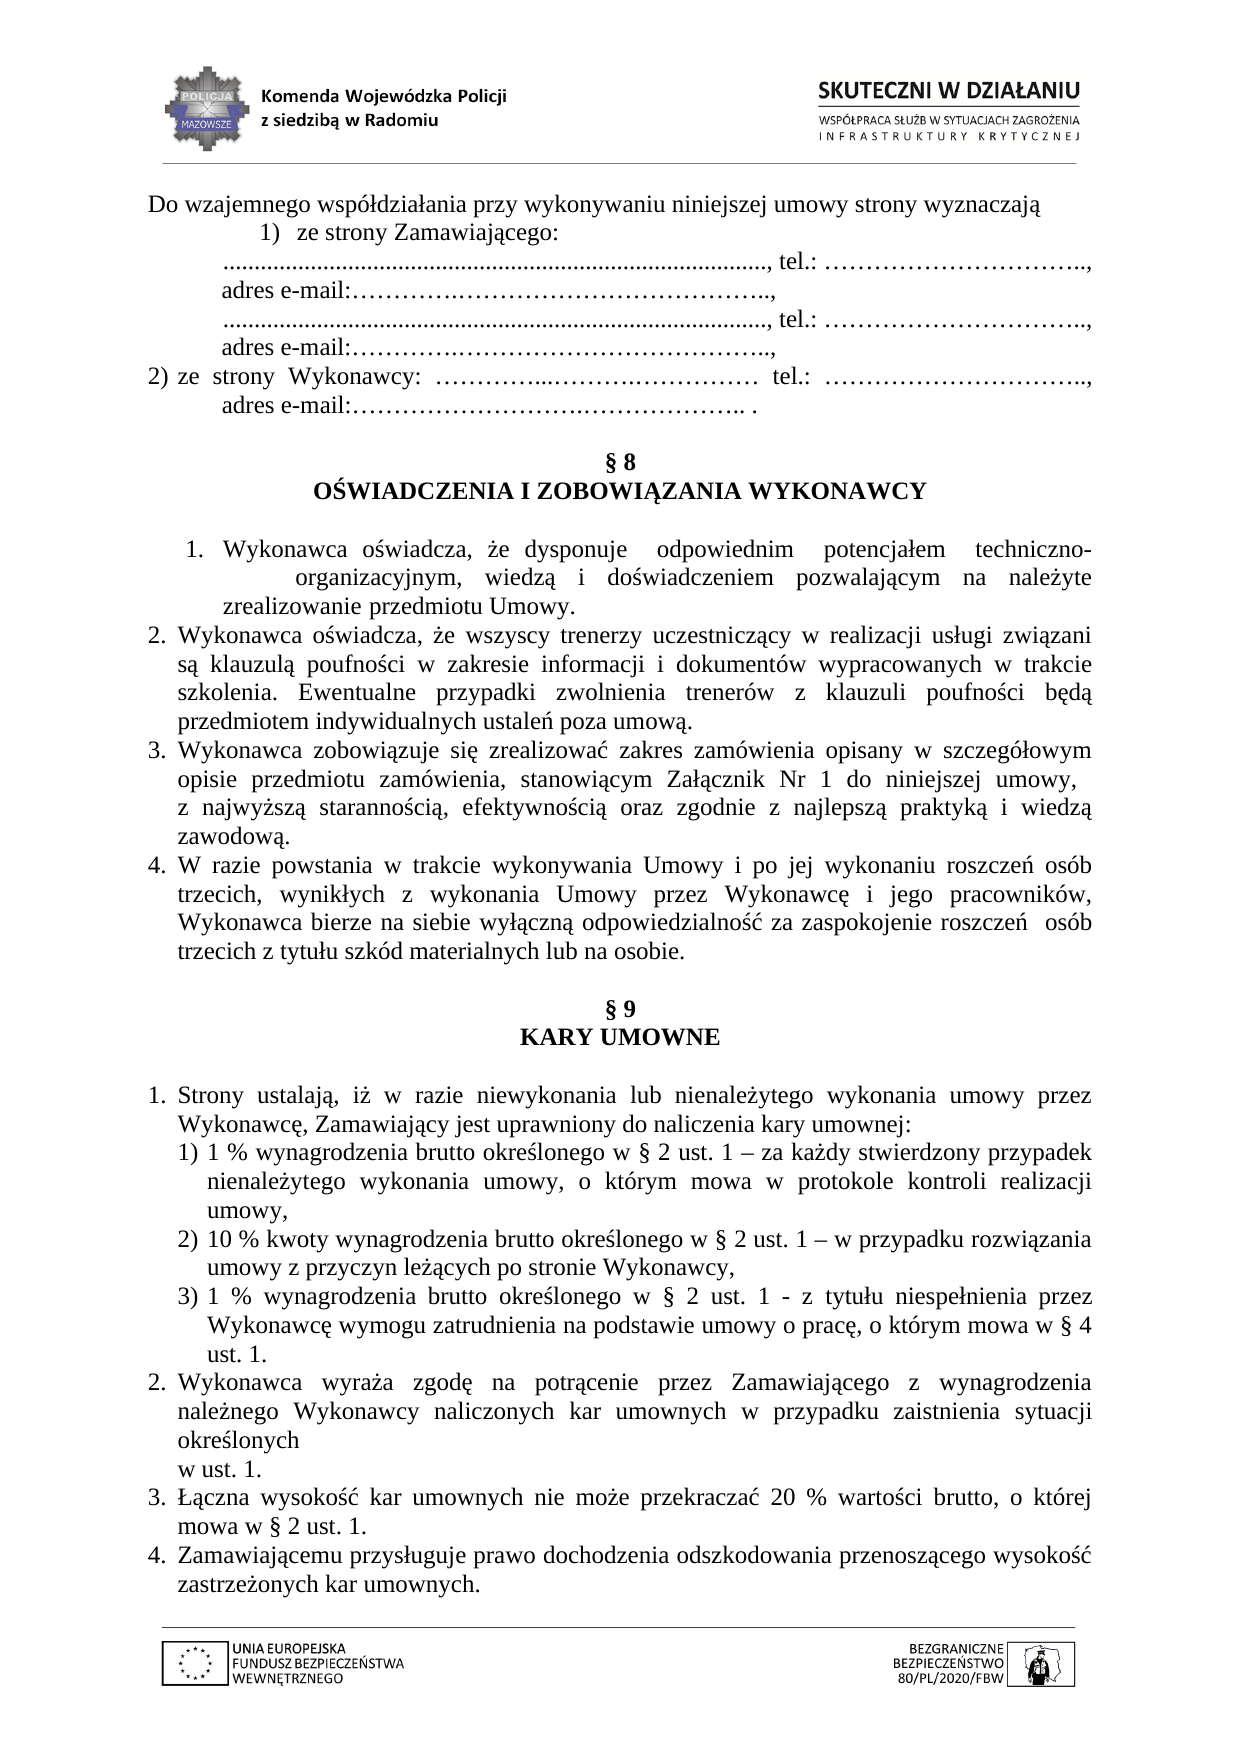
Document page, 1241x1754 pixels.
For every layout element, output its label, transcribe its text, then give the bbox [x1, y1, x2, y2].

text ......................................................................................., tel.: ………………………….., [223, 246, 1093, 275]
list ze strony Wykonawcy: …………...……….…………… tel.: ………………………….., adres e-mail:……………………….……………….. . [148, 361, 1093, 419]
text adres e-mail:………….……………………………….., [221, 332, 1093, 361]
list Wykonawca zobowiązuje się zrealizować zakres zamówienia opisany w szczegółowym opisie przedmiotu zamówienia, stanowiącym Załącznik Nr 1 do niniejszej umowy, z najwyższą starannością, efektywnością oraz zgodnie z najlepszą praktyką i wiedzą zawodową. [148, 735, 1093, 850]
list Wykonawca oświadcza, że dysponuje odpowiednim potencjałem techniczno- organizacyjnym, wiedzą i doświadczeniem pozwalającym na należyte zrealizowanie przedmiotu Umowy. [185, 534, 1093, 620]
list Strony ustalają, iż w razie niewykonania lub nienależytego wykonania umowy przez Wykonawcę, Zamawiający jest uprawniony do naliczenia kary umownej: [148, 1080, 1093, 1137]
list 1 % wynagrodzenia brutto określonego w § 2 ust. 1 – za każdy stwierdzony przypadek nienależytego wykonania umowy, o którym mowa w protokole kontroli realizacji umowy, [177, 1137, 1093, 1224]
text ......................................................................................., tel.: ………………………….., [223, 304, 1093, 332]
list W razie powstania w trakcie wykonywania Umowy i po jej wykonaniu roszczeń osób trzecich, wynikłych z wykonania Umowy przez Wykonawcę i jego pracowników, Wykonawca bierze na siebie wyłączną odpowiedzialność za zaspokojenie roszczeń osób trzecich z tytułu szkód materialnych lub na osobie. [148, 850, 1093, 965]
text § 8 [148, 447, 1093, 476]
picture [147, 59, 1093, 171]
list Wykonawca oświadcza, że wszyscy trenerzy uczestniczący w realizacji usługi związani są klauzulą poufności w zakresie informacji i dokumentów wypracowanych w trakcie szkolenia. Ewentualne przypadki zwolnienia trenerów z klauzuli poufności będą przedmiotem indywidualnych ustaleń poza umową. [148, 620, 1093, 735]
text adres e-mail:………….……………………………….., [221, 275, 1093, 304]
list Łączna wysokość kar umownych nie może przekraczać 20 % wartości brutto, o której mowa w § 2 ust. 1. [148, 1482, 1093, 1540]
text § 9 [148, 994, 1093, 1022]
list Wykonawca wyraża zgodę na potrącenie przez Zamawiającego z wynagrodzenia należnego Wykonawcy naliczonych kar umownych w przypadku zaistnienia sytuacji określonych w ust. 1. [148, 1367, 1093, 1482]
text OŚWIADCZENIA I ZOBOWIĄZANIA WYKONAWCY [148, 476, 1093, 505]
picture [147, 1619, 1093, 1697]
list 1 % wynagrodzenia brutto określonego w § 2 ust. 1 - z tytułu niespełnienia przez Wykonawcę wymogu zatrudnienia na podstawie umowy o pracę, o którym mowa w § 4 ust. 1. [177, 1281, 1093, 1367]
text KARY UMOWNE [148, 1022, 1093, 1051]
list Zamawiającemu przysługuje prawo dochodzenia odszkodowania przenoszącego wysokość zastrzeżonych kar umownych. [148, 1540, 1093, 1597]
list ze strony Zamawiającego: [259, 217, 1093, 246]
list 10 % kwoty wynagrodzenia brutto określonego w § 2 ust. 1 – w przypadku rozwiązania umowy z przyczyn leżących po stronie Wykonawcy, [177, 1224, 1093, 1281]
